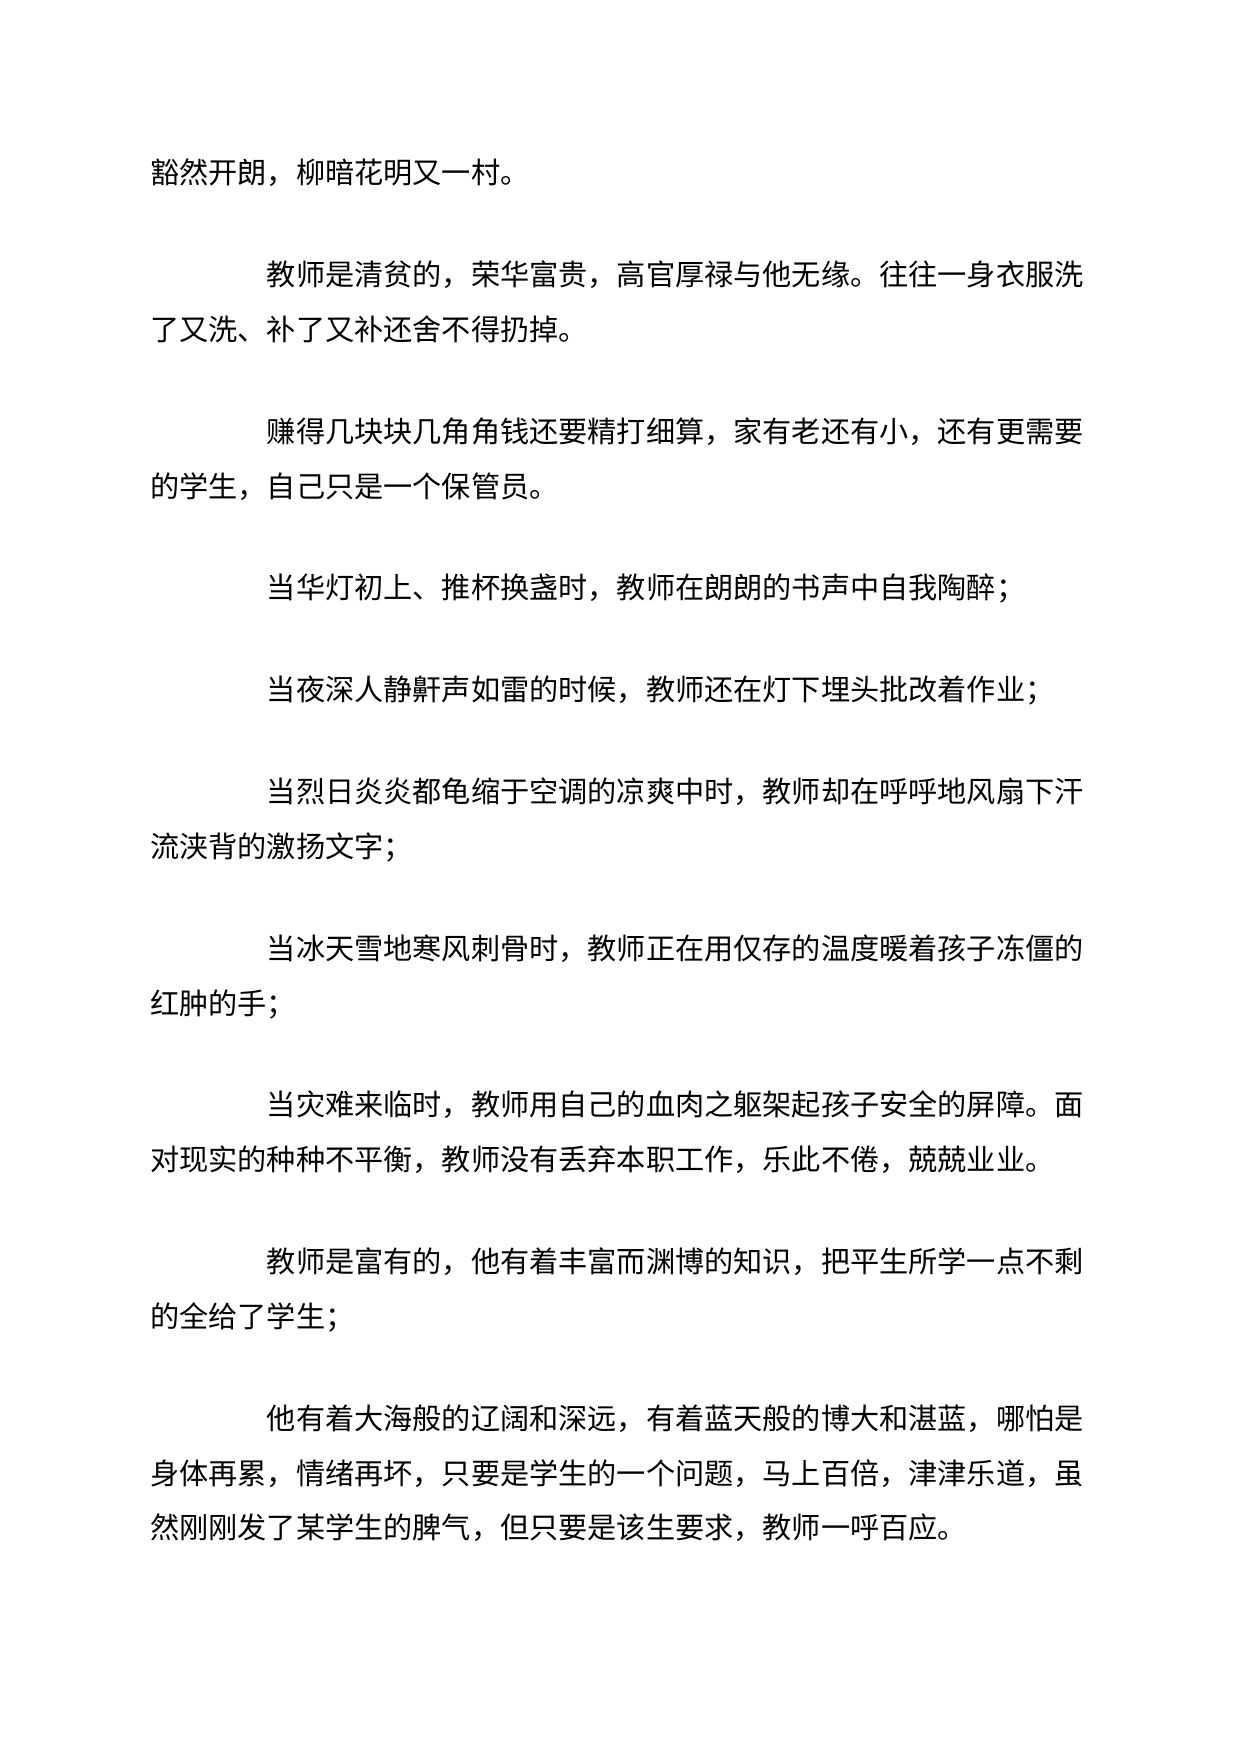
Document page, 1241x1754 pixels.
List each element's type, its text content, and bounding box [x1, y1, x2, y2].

text 赚得几块块几角角钱还要精打细算，家有老还有小，还有更需要的学生，自己只是一个保管员。 [150, 408, 1090, 506]
text 教师是富有的，他有着丰富而渊博的知识，把平生所学一点不剩的全给了学生； [150, 1239, 1090, 1336]
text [150, 150, 1090, 192]
text 当烈日炎炎都龟缩于空调的凉爽中时，教师却在呼呼地风扇下汗流浃背的激扬文字； [150, 769, 1090, 866]
text 教师是清贫的，荣华富贵，高官厚禄与他无缘。往往一身衣服洗了又洗、补了又补还舍不得扔掉。 [150, 252, 1090, 349]
text 他有着大海般的辽阔和深远，有着蓝天般的博大和湛蓝，哪怕是身体再累，情绪再坏，只要是学生的一个问题，马上百倍，津津乐道，虽然刚刚发了某学生的脾气，但只要是该生要求，教师一呼百应。 [150, 1395, 1090, 1547]
text 当夜深人静鼾声如雷的时候，教师还在灯下埋头批改着作业； [150, 667, 1090, 709]
text 当灾难来临时，教师用自己的血肉之躯架起孩子安全的屏障。面对现实的种种不平衡，教师没有丢弃本职工作，乐此不倦，兢兢业业。 [150, 1082, 1090, 1179]
text 当冰天雪地寒风刺骨时，教师正在用仅存的温度暖着孩子冻僵的红肿的手； [150, 925, 1090, 1022]
text 当华灯初上、推杯换盏时，教师在朗朗的书声中自我陶醉； [150, 565, 1090, 607]
